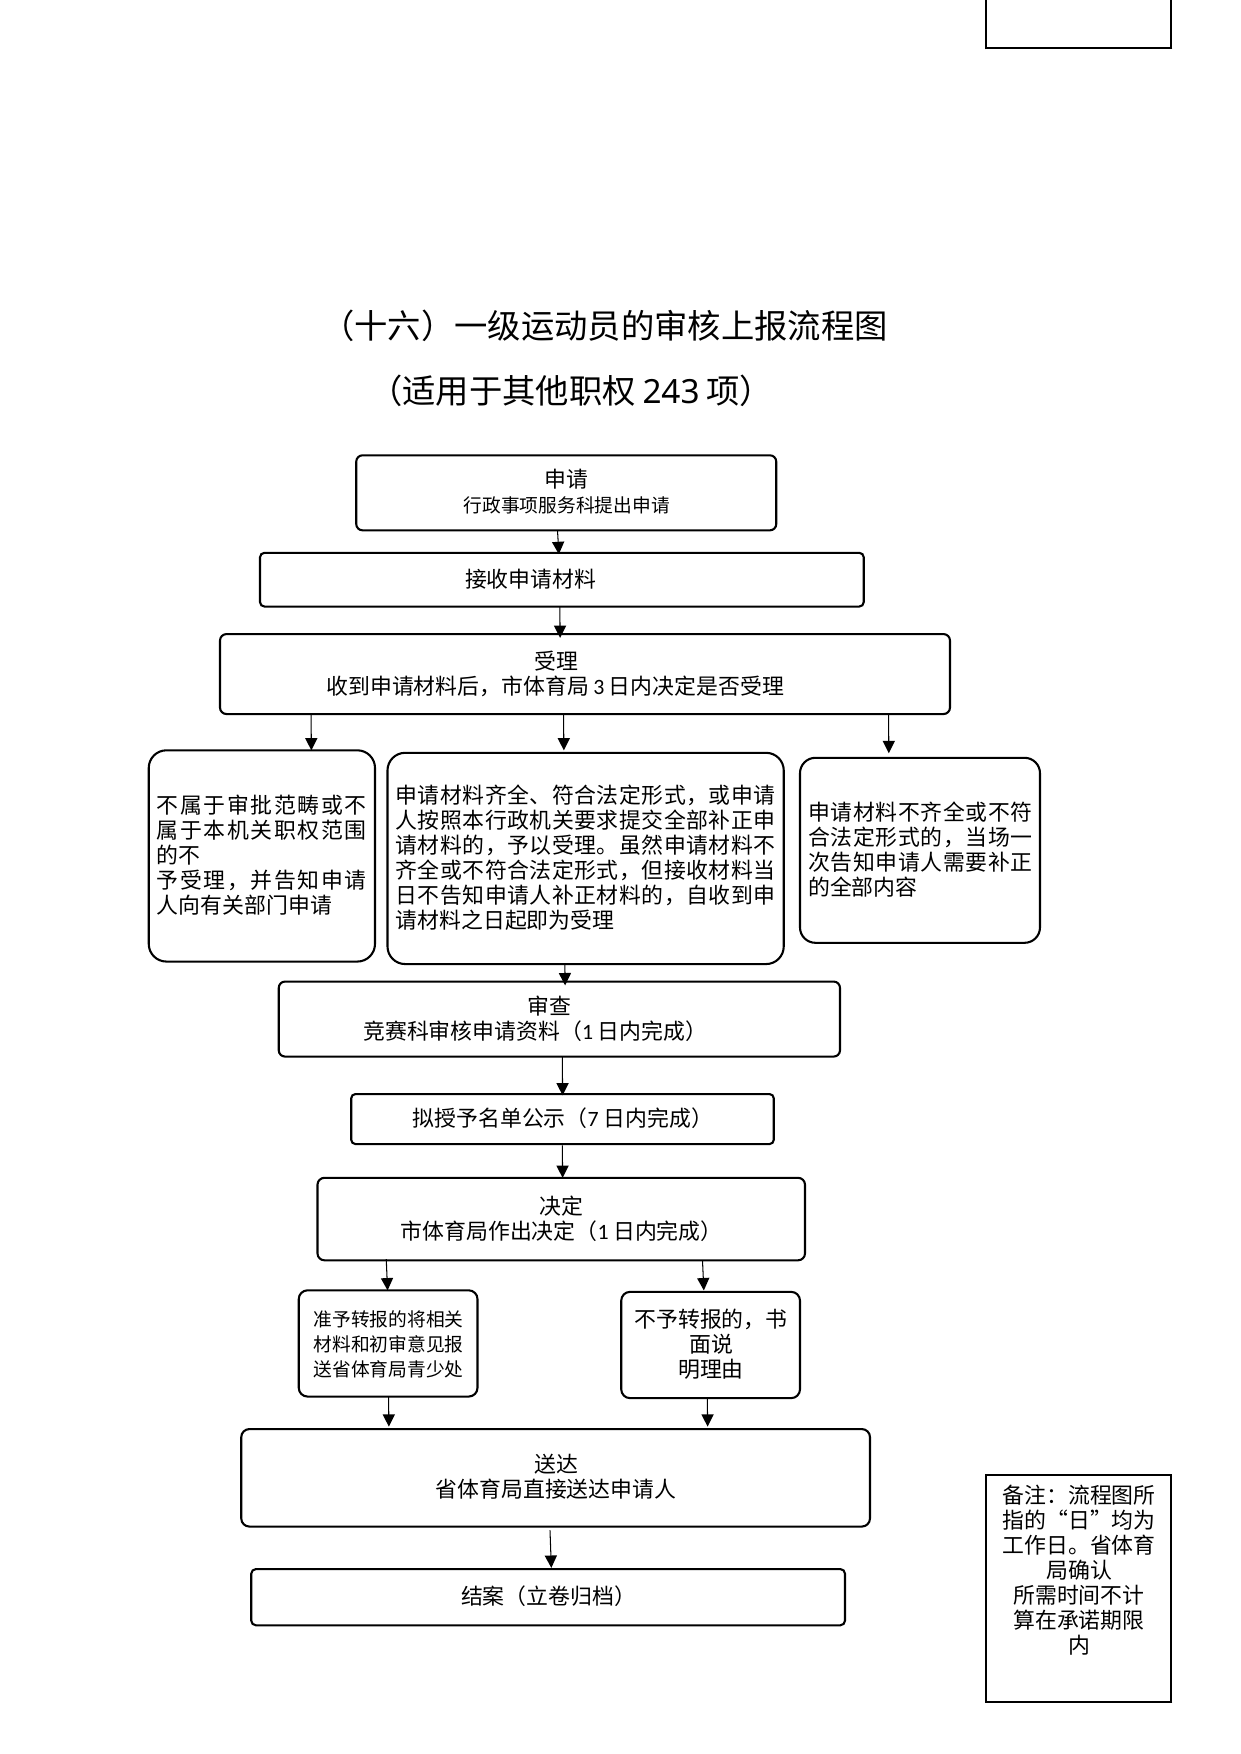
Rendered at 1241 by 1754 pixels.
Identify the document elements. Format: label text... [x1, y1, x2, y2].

text （十六）一级运动员的审核上报流程图 [187, 292, 1053, 357]
text （适用于其他职权243项） [169, 357, 1053, 422]
